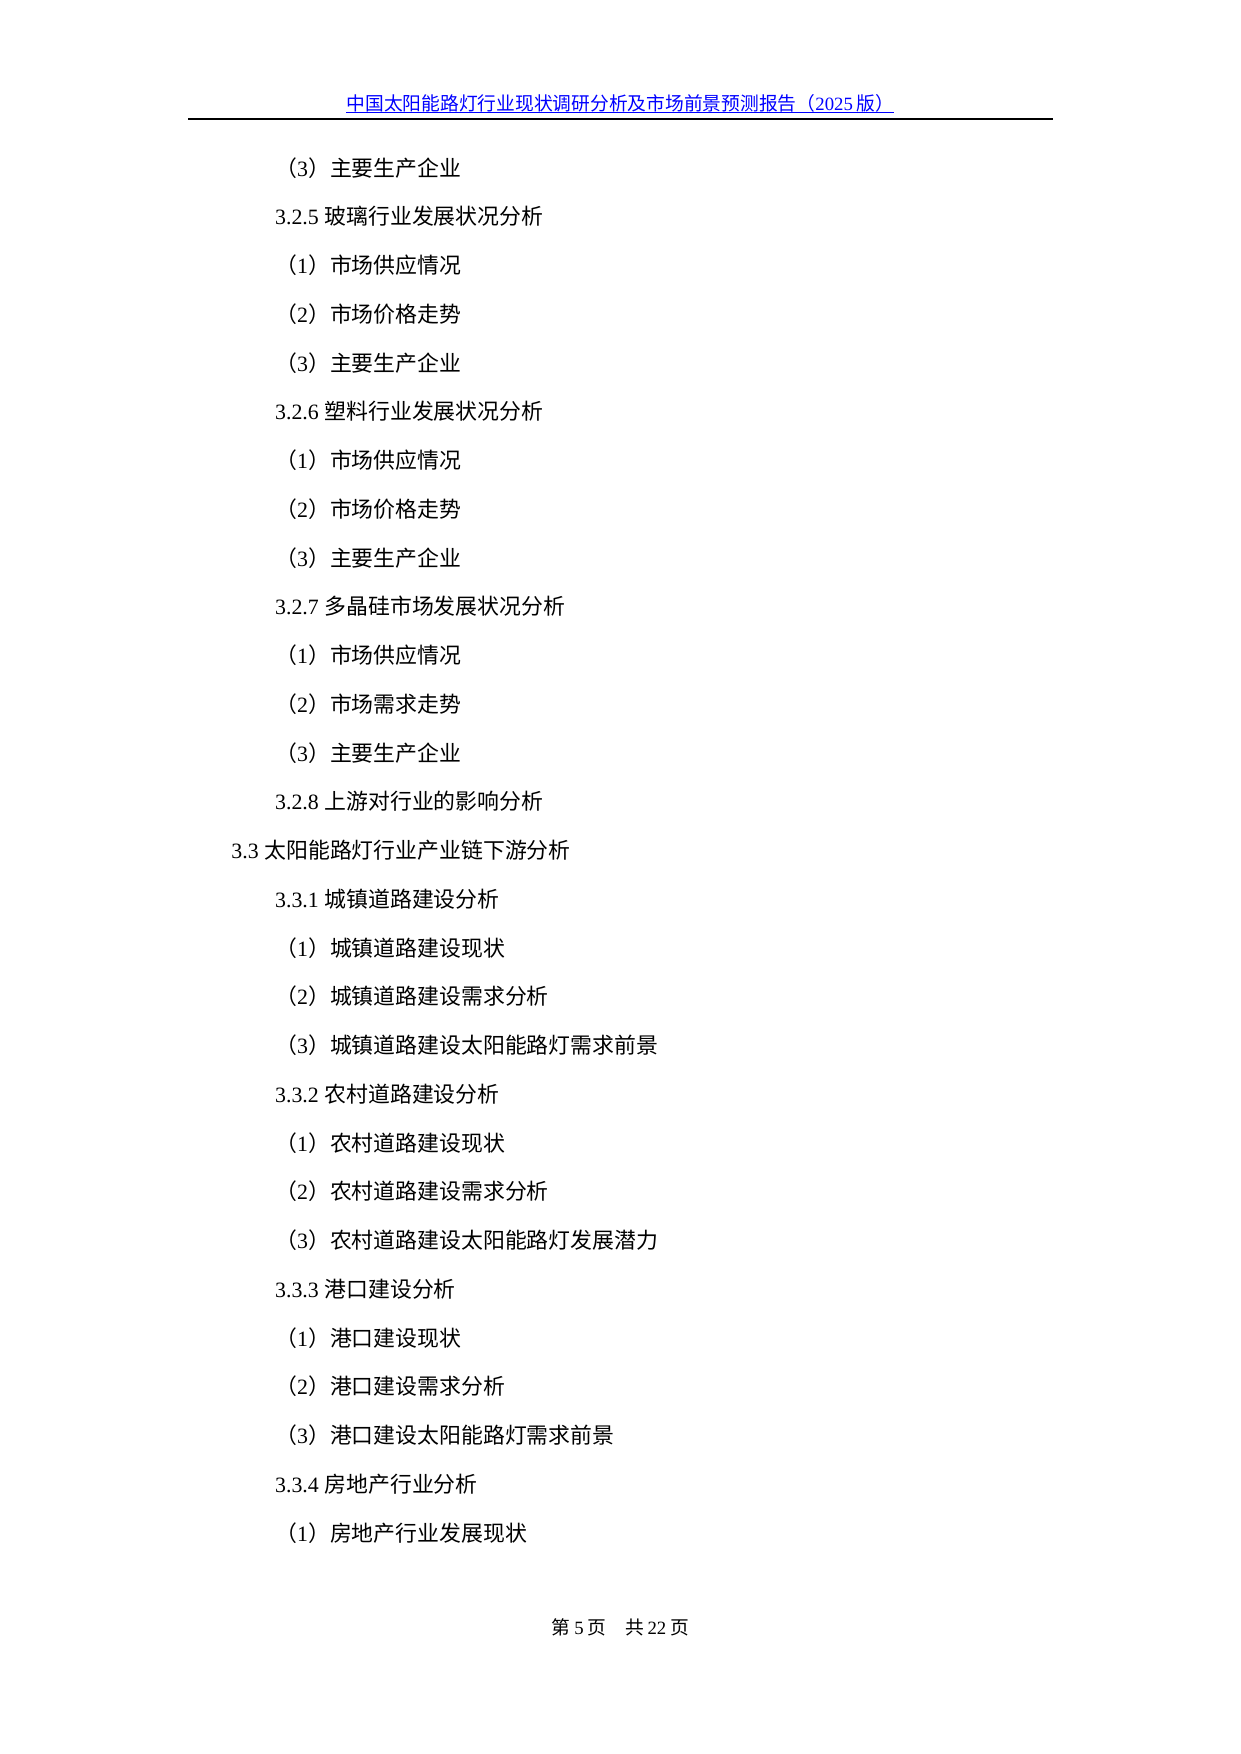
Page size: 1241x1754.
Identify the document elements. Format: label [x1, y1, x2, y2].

text [187, 150, 1053, 1548]
